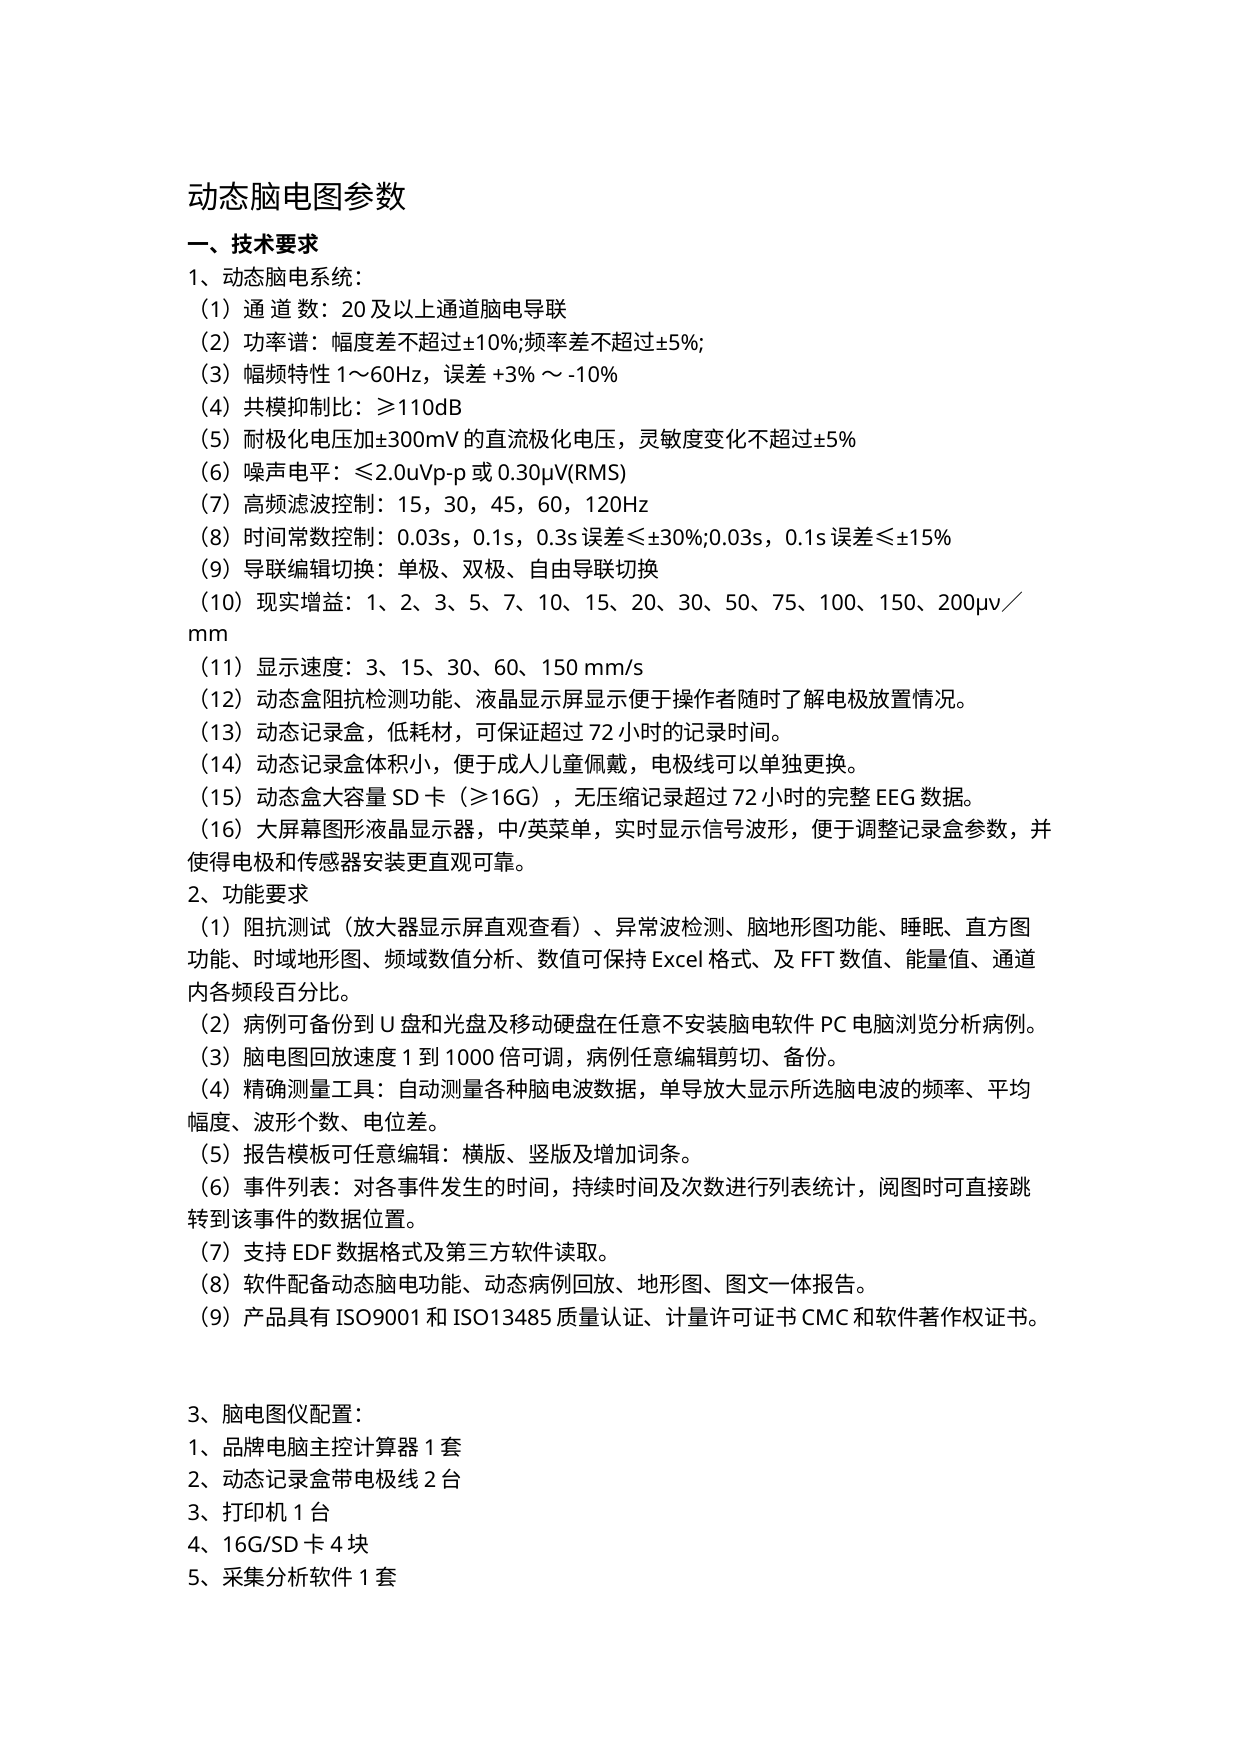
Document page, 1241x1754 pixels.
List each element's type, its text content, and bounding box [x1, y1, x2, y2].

text 动态脑电图参数 [187, 162, 1053, 227]
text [187, 227, 1053, 1592]
